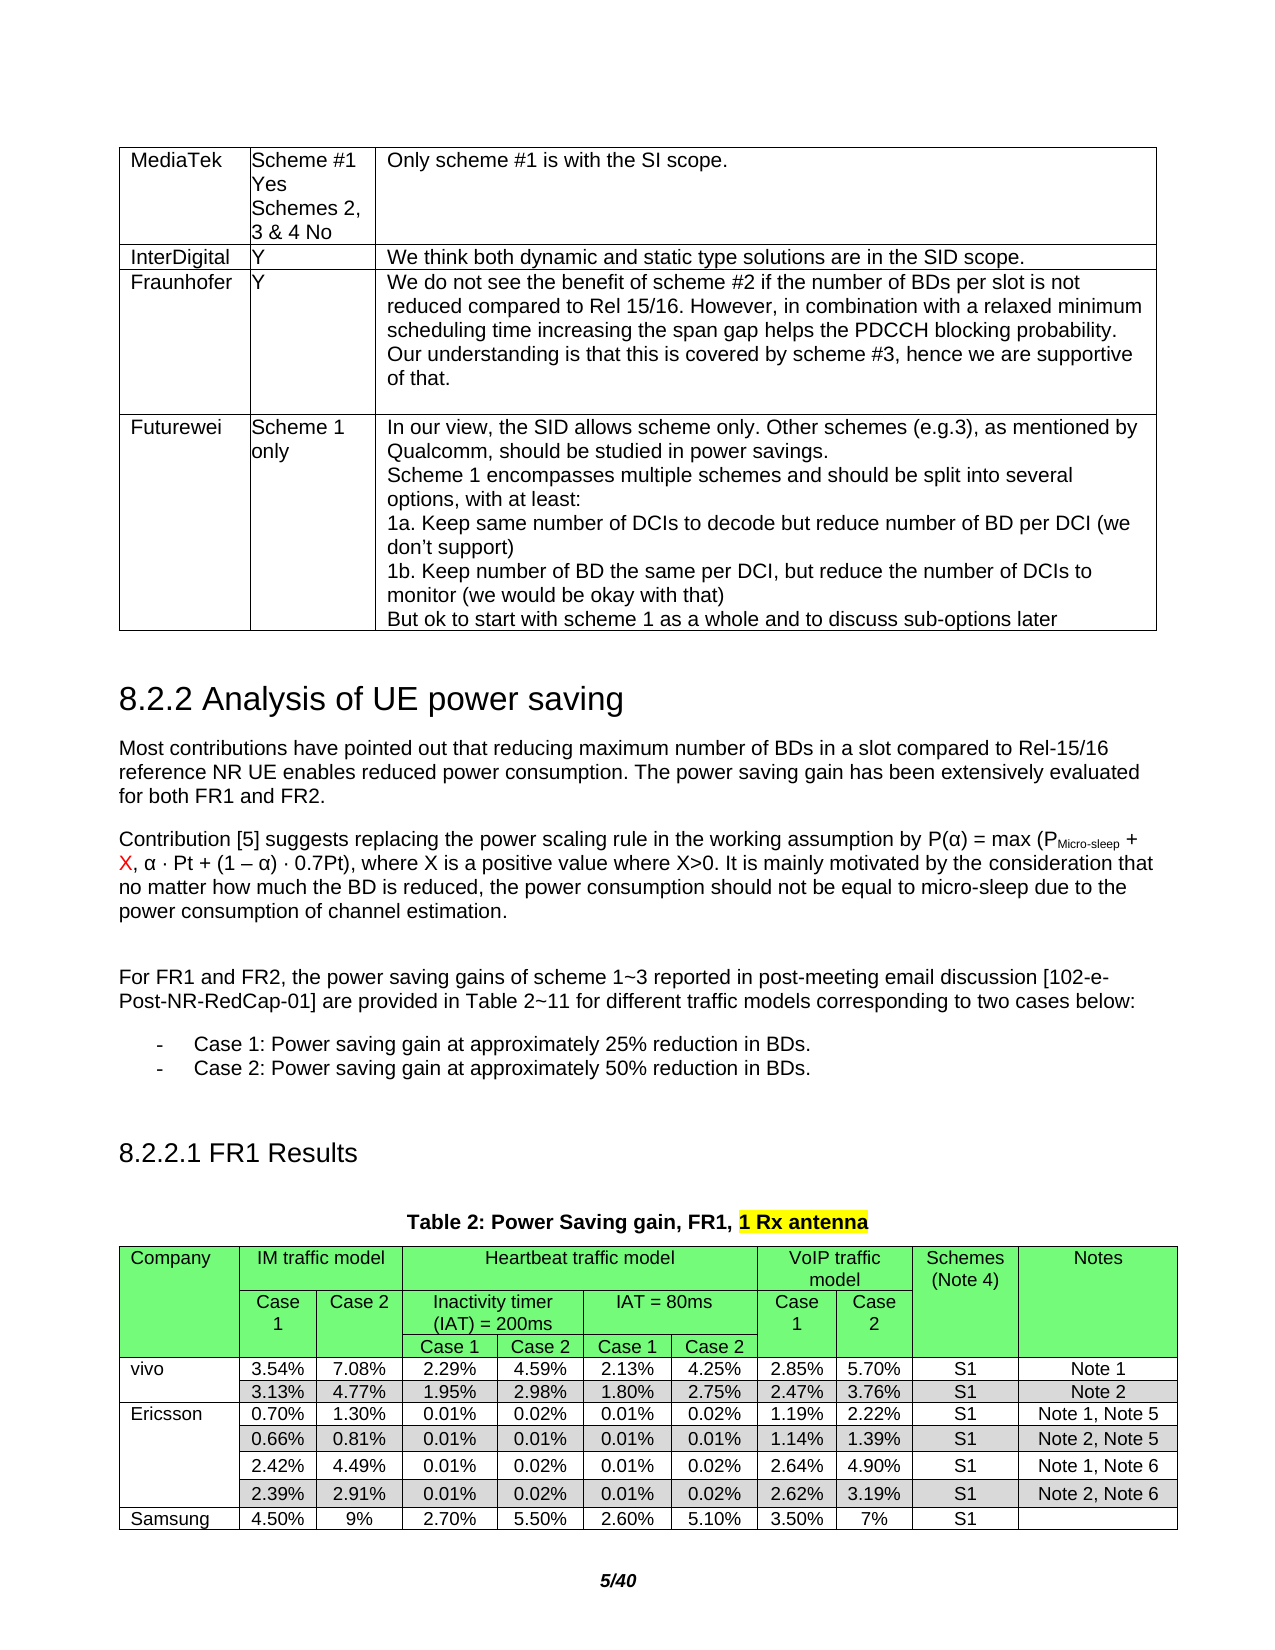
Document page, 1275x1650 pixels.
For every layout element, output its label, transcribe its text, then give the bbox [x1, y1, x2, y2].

table_cell Case 1 [758, 1291, 836, 1357]
subtitle 8.2.2.1 FR1 Results [118, 1137, 1156, 1168]
table_cell 4.59% [498, 1358, 583, 1379]
table_cell Case 2 [837, 1291, 912, 1357]
table_cell 0.01% [403, 1480, 497, 1507]
text Table 2: Power Saving gain, FR1, 1 Rx antenna [118, 1209, 1156, 1233]
table_cell 4.25% [672, 1358, 757, 1379]
table_cell We think both dynamic and static type solutions are in the SID scope. [376, 245, 1156, 269]
table_cell 0.66% [240, 1426, 316, 1451]
table_cell 4.77% [317, 1381, 402, 1402]
table_cell 2.91% [317, 1480, 402, 1507]
table_cell 2.47% [758, 1381, 836, 1402]
table_cell 1.14% [758, 1426, 836, 1451]
table_cell S1 [913, 1426, 1018, 1451]
table_cell 0.01% [584, 1452, 671, 1479]
table_cell We do not see the benefit of scheme #2 if the number of BDs per slot is not reduced compared to Rel 15/16. However, in combination with a relaxed minimum scheduling time increasing the span gap helps the PDCCH blocking probability. Our understanding is that this is covered by scheme #3, hence we are supportive of that. [376, 270, 1156, 414]
table_cell Note 1, Note 5 [1019, 1403, 1177, 1425]
table_cell 0.01% [403, 1452, 497, 1479]
table_cell Case 2 [317, 1291, 402, 1357]
table_cell 2.75% [672, 1381, 757, 1402]
table_cell Note 2, Note 6 [1019, 1480, 1177, 1507]
table_cell Y [251, 245, 375, 269]
subtitle 8.2.2 Analysis of UE power saving [118, 679, 1156, 717]
table_cell Case 1 [403, 1335, 497, 1357]
table_cell 3.19% [837, 1480, 912, 1507]
table_header Notes [1019, 1247, 1177, 1357]
table_cell Only scheme #1 is with the SI scope. [376, 148, 1156, 244]
table_cell 0.02% [498, 1403, 583, 1425]
table_cell Inactivity timer (IAT) = 200ms [403, 1291, 583, 1334]
table_cell 9% [317, 1508, 402, 1529]
table_cell 0.01% [403, 1426, 497, 1451]
table_header VoIP traffic model [758, 1247, 912, 1290]
table_cell 2.39% [240, 1480, 316, 1507]
table_cell 4.90% [837, 1452, 912, 1479]
table_cell 0.02% [672, 1403, 757, 1425]
table_cell 0.01% [403, 1403, 497, 1425]
table_cell Case 2 [672, 1335, 757, 1357]
table_cell Ericsson [120, 1403, 239, 1507]
table_cell S1 [913, 1508, 1018, 1529]
table_cell 1.30% [317, 1403, 402, 1425]
table_cell 0.01% [584, 1480, 671, 1507]
text For FR1 and FR2, the power saving gains of scheme 1~3 reported in post-meeting email discussion [102-e-Post-NR-RedCap-01] are provided in Table 2~11 for different traffic models corresponding to two cases below: [118, 965, 1156, 1013]
table_header Company [120, 1247, 239, 1357]
table_cell 5.70% [837, 1358, 912, 1379]
table_cell 2.85% [758, 1358, 836, 1379]
table_cell S1 [913, 1358, 1018, 1379]
table_cell 1.80% [584, 1381, 671, 1402]
table_cell S1 [913, 1403, 1018, 1425]
table_cell 0.02% [672, 1480, 757, 1507]
table_cell 0.70% [240, 1403, 316, 1425]
table_header IM traffic model [240, 1247, 402, 1290]
table_cell 1.19% [758, 1403, 836, 1425]
table_cell 2.60% [584, 1508, 671, 1529]
table_cell 5.10% [672, 1508, 757, 1529]
table_cell In our view, the SID allows scheme only. Other schemes (e.g.3), as mentioned by Qualcomm, should be studied in power savings. Scheme 1 encompasses multiple schemes and should be split into several options, with at least: 1a. Keep same number of DCIs to decode but reduce number of BD per DCI (we don’t support) 1b. Keep number of BD the same per DCI, but reduce the number of DCIs to monitor (we would be okay with that) But ok to start with scheme 1 as a whole and to discuss sub-options later [376, 415, 1156, 630]
table_cell 7% [837, 1508, 912, 1529]
table_cell 0.81% [317, 1426, 402, 1451]
table_header Heartbeat traffic model [403, 1247, 757, 1290]
text Contribution [5] suggests replacing the power scaling rule in the working assumption by P(α) = max (PMicro-sleep + X, α ∙ Pt + (1 – α) ∙ 0.7Pt), where X is a positive value where X>0. It is mainly motivated by the consideration that no matter how much the BD is reduced, the power consumption should not be equal to micro-sleep due to the power consumption of channel estimation. [118, 827, 1156, 922]
table_cell Note 1 [1019, 1358, 1177, 1379]
table_cell Scheme #1 Yes Schemes 2, 3 & 4 No [251, 148, 375, 244]
table_cell 3.76% [837, 1381, 912, 1402]
table_cell 7.08% [317, 1358, 402, 1379]
table_cell 0.01% [498, 1426, 583, 1451]
table_cell S1 [913, 1452, 1018, 1479]
table_cell Note 2 [1019, 1381, 1177, 1402]
table_cell Fraunhofer [120, 270, 250, 414]
table_cell 2.70% [403, 1508, 497, 1529]
table_cell 3.54% [240, 1358, 316, 1379]
table_cell 2.29% [403, 1358, 497, 1379]
table_cell 2.22% [837, 1403, 912, 1425]
table_cell Y [251, 270, 375, 414]
list Case 1: Power saving gain at approximately 25% reduction in BDs. [156, 1032, 1156, 1056]
table_cell 2.98% [498, 1381, 583, 1402]
table_cell 1.95% [403, 1381, 497, 1402]
list Case 2: Power saving gain at approximately 50% reduction in BDs. [156, 1056, 1156, 1080]
table_cell S1 [913, 1480, 1018, 1507]
table_cell 0.01% [672, 1426, 757, 1451]
table_cell 2.13% [584, 1358, 671, 1379]
table_cell 4.50% [240, 1508, 316, 1529]
table_cell InterDigital [120, 245, 250, 269]
table_cell 1.39% [837, 1426, 912, 1451]
table_cell 2.62% [758, 1480, 836, 1507]
table_cell Futurewei [120, 415, 250, 630]
table_cell Note 2, Note 5 [1019, 1426, 1177, 1451]
text Most contributions have pointed out that reducing maximum number of BDs in a slot compared to Rel-15/16 reference NR UE enables reduced power consumption. The power saving gain has been extensively evaluated for both FR1 and FR2. [118, 736, 1156, 808]
table_cell [1019, 1508, 1177, 1529]
table_cell Case 1 [584, 1335, 671, 1357]
table_cell 0.01% [584, 1403, 671, 1425]
table_cell 0.02% [498, 1480, 583, 1507]
table_cell Case 2 [498, 1335, 583, 1357]
table_cell Note 1, Note 6 [1019, 1452, 1177, 1479]
table_cell 0.01% [584, 1426, 671, 1451]
table_cell 4.49% [317, 1452, 402, 1479]
table_cell vivo [120, 1358, 239, 1402]
table_cell MediaTek [120, 148, 250, 244]
table_cell 0.02% [672, 1452, 757, 1479]
table_header Schemes (Note 4) [913, 1247, 1018, 1357]
table_cell 2.42% [240, 1452, 316, 1479]
table_cell 3.50% [758, 1508, 836, 1529]
table_cell 5.50% [498, 1508, 583, 1529]
table_cell Samsung [120, 1508, 239, 1529]
table_cell 0.02% [498, 1452, 583, 1479]
table_cell IAT = 80ms [584, 1291, 757, 1334]
table_cell S1 [913, 1381, 1018, 1402]
table_cell Case 1 [240, 1291, 316, 1357]
table_cell Scheme 1 only [251, 415, 375, 630]
table_cell 2.64% [758, 1452, 836, 1479]
table_cell 3.13% [240, 1381, 316, 1402]
